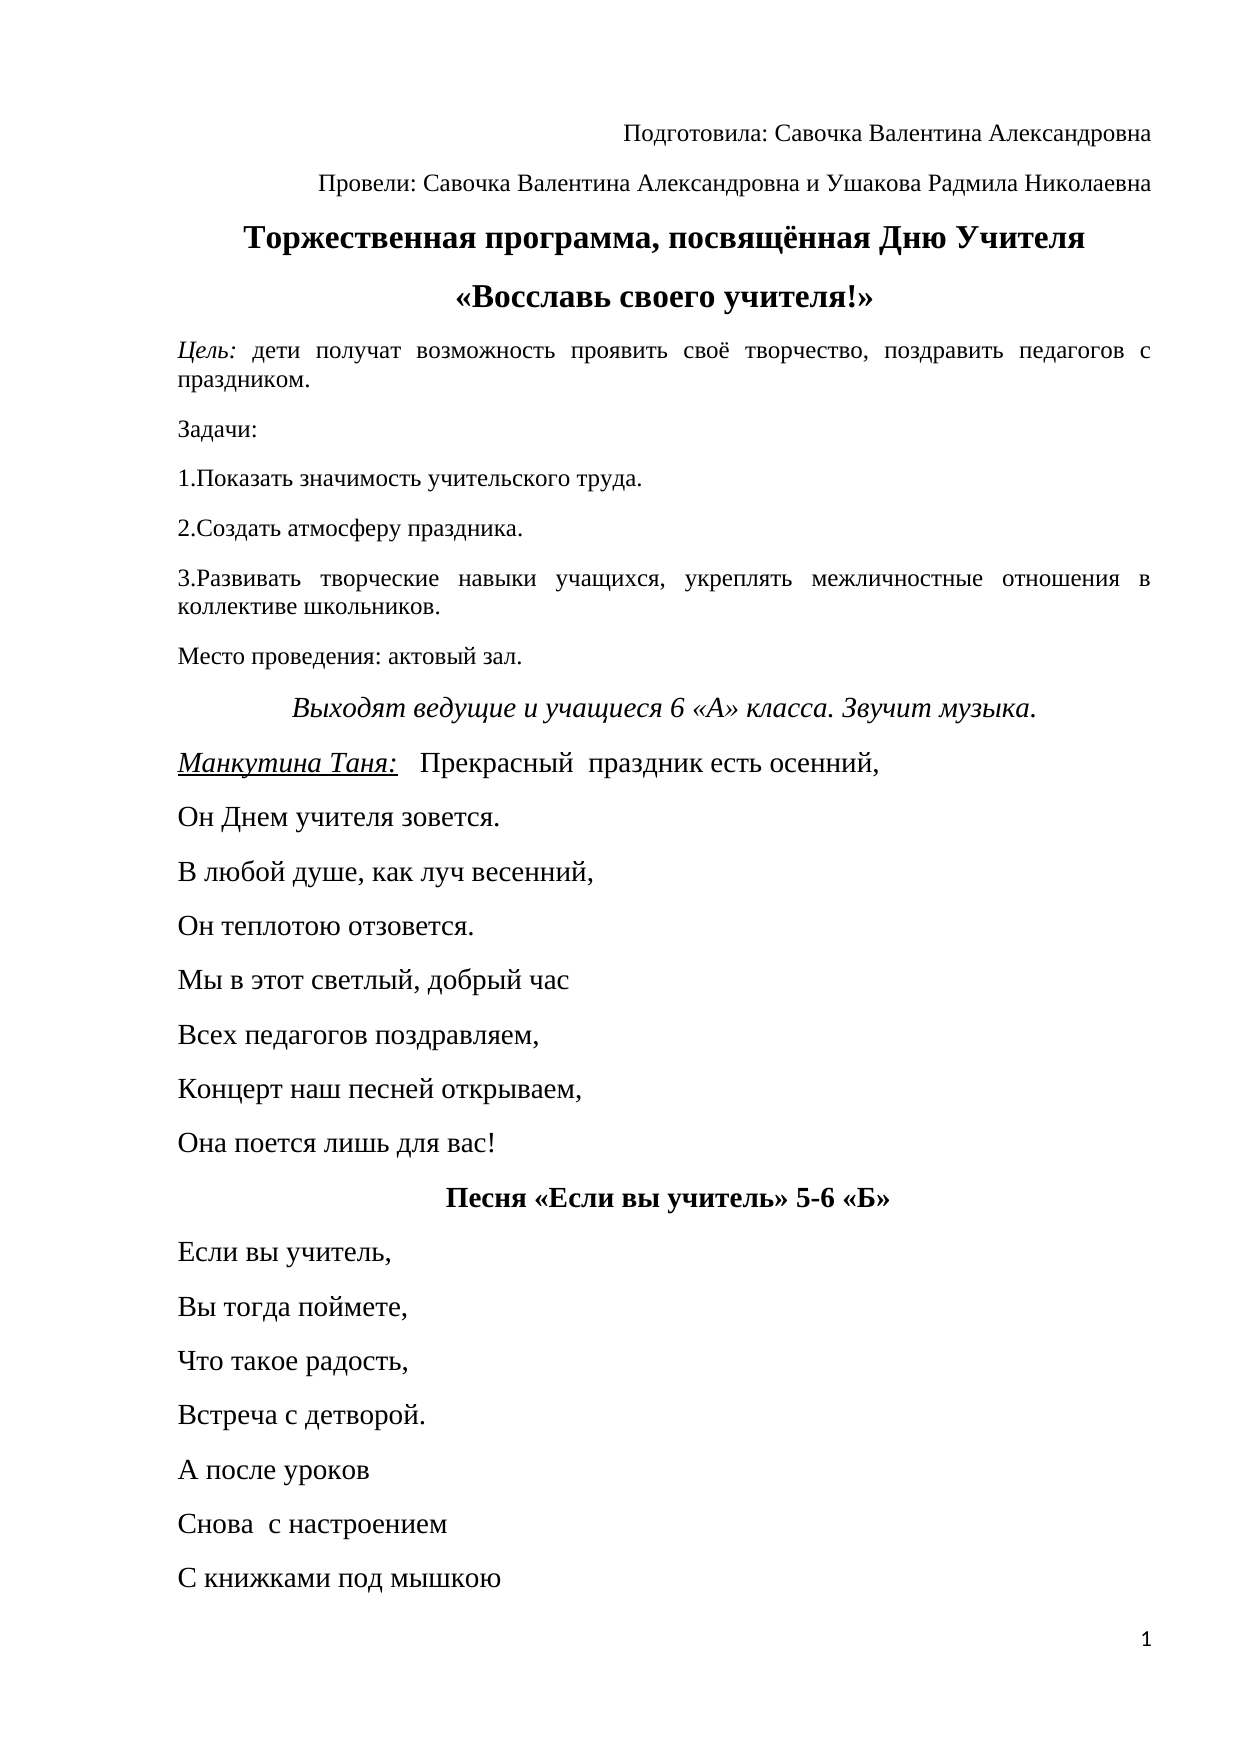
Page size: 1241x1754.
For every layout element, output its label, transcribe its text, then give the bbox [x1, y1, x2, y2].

text С книжками под мышкою [177, 1561, 1152, 1594]
text Манкутина Таня: Прекрасный праздник есть осенний, [177, 745, 1152, 778]
text Цель: дети получат возможность проявить своё творчество, поздравить педагогов с праздником. [177, 336, 1152, 393]
text Он Днем учителя зовется. [177, 799, 1152, 833]
text Вы тогда поймете, [177, 1289, 1152, 1322]
text Всех педагогов поздравляем, [177, 1017, 1152, 1050]
text Концерт наш песней открываем, [177, 1071, 1152, 1105]
text Провели: Савочка Валентина Александровна и Ушакова Радмила Николаевна [177, 168, 1152, 196]
text Песня «Если вы учитель» 5-6 «Б» [177, 1180, 1152, 1213]
text 3.Развивать творческие навыки учащихся, укреплять межличностные отношения в коллективе школьников. [177, 563, 1152, 620]
text Если вы учитель, [177, 1234, 1152, 1268]
text В любой душе, как луч весенний, [177, 854, 1152, 887]
text Выходят ведущие и учащиеся 6 «А» класса. Звучит музыка. [177, 691, 1152, 724]
text Мы в этот светлый, добрый час [177, 962, 1152, 996]
text «Восславь своего учителя!» [177, 276, 1152, 315]
text Что такое радость, [177, 1343, 1152, 1377]
text Он теплотою отзовется. [177, 908, 1152, 942]
text 1.Показать значимость учительского труда. [177, 463, 1152, 492]
text 2.Создать атмосферу праздника. [177, 513, 1152, 542]
text Задачи: [177, 414, 1152, 443]
text Она поется лишь для вас! [177, 1126, 1152, 1159]
text А после уроков [177, 1452, 1152, 1485]
text Подготовила: Савочка Валентина Александровна [177, 118, 1152, 147]
text Встреча с детворой. [177, 1397, 1152, 1431]
text Место проведения: актовый зал. [177, 641, 1152, 670]
text Торжественная программа, посвящённая Дню Учителя [177, 217, 1152, 256]
text Снова с настроением [177, 1506, 1152, 1540]
